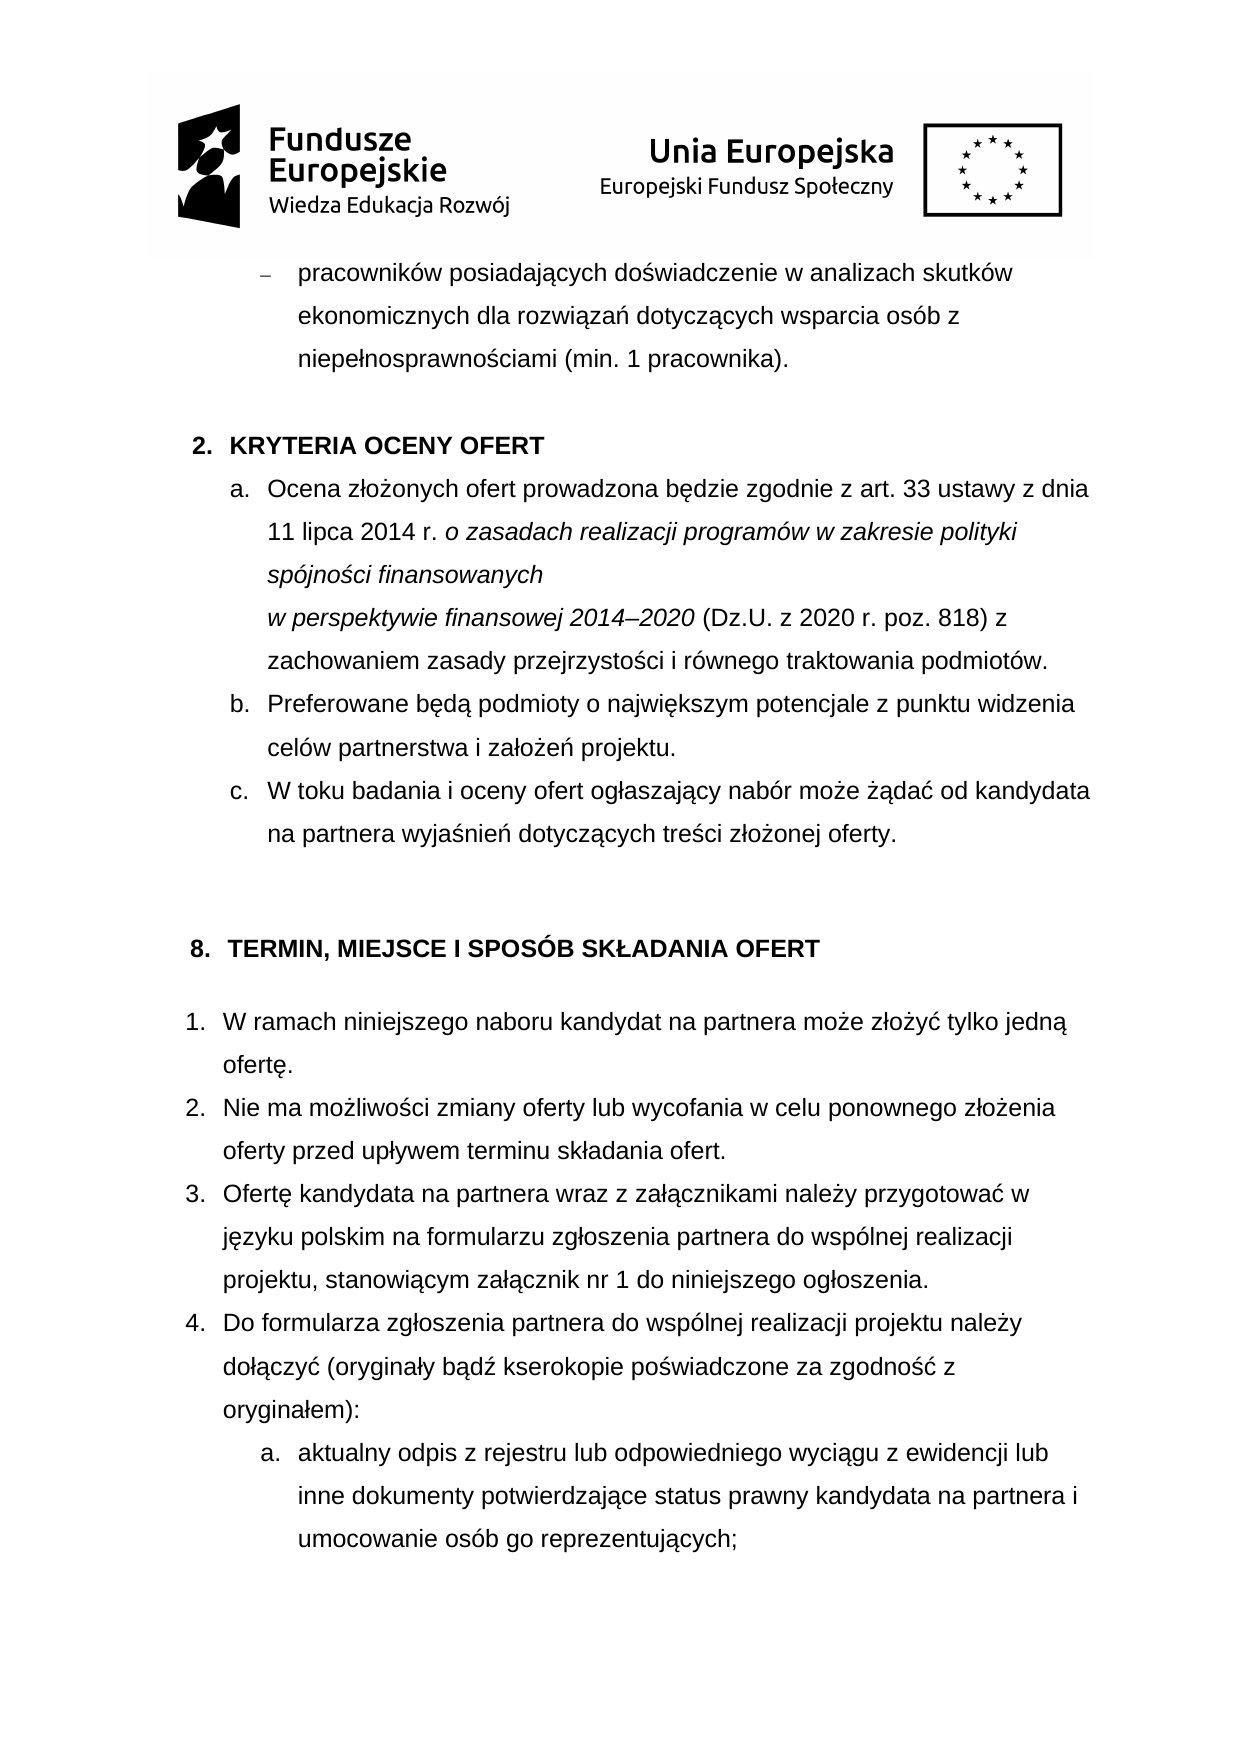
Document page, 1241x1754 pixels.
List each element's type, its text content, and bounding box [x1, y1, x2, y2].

list W toku badania i oceny ofert ogłaszający nabór może żądać od kandydata na partnera wyjaśnień dotyczących treści złożonej oferty. [229, 776, 1093, 848]
list KRYTERIA OCENY OFERT [192, 431, 1093, 459]
list Nie ma możliwości zmiany oferty lub wycofania w celu ponownego złożenia oferty przed upływem terminu składania ofert. [185, 1093, 1093, 1165]
list Preferowane będą podmioty o największym potencjale z punktu widzenia celów partnerstwa i założeń projektu. [229, 689, 1093, 761]
picture [147, 73, 1093, 259]
list W ramach niniejszego naboru kandydat na partnera może złożyć tylko jedną ofertę. [185, 1007, 1093, 1078]
list Ofertę kandydata na partnera wraz z załącznikami należy przygotować w języku polskim na formularzu zgłoszenia partnera do wspólnej realizacji projektu, stanowiącym załącznik nr 1 do niniejszego ogłoszenia. [185, 1179, 1093, 1294]
list aktualny odpis z rejestru lub odpowiedniego wyciągu z ewidencji lub inne dokumenty potwierdzające status prawny kandydata na partnera i umocowanie osób go reprezentujących; [260, 1438, 1093, 1553]
list Ocena złożonych ofert prowadzona będzie zgodnie z art. 33 ustawy z dnia 11 lipca 2014 r. o zasadach realizacji programów w zakresie polityki spójności finansowanych w perspektywie finansowej 2014–2020 (Dz.U. z 2020 r. poz. 818) z zachowaniem zasady przejrzystości i równego traktowania podmiotów. [229, 474, 1093, 675]
subtitle TERMIN, MIEJSCE I SPOSÓB SKŁADANIA OFERT [190, 934, 1093, 963]
list Do formularza zgłoszenia partnera do wspólnej realizacji projektu należy dołączyć (oryginały bądź kserokopie poświadczone za zgodność z oryginałem): [185, 1308, 1093, 1423]
list pracowników posiadających doświadczenie w analizach skutków ekonomicznych dla rozwiązań dotyczących wsparcia osób z niepełnosprawnościami (min. 1 pracownika). [260, 259, 1093, 373]
